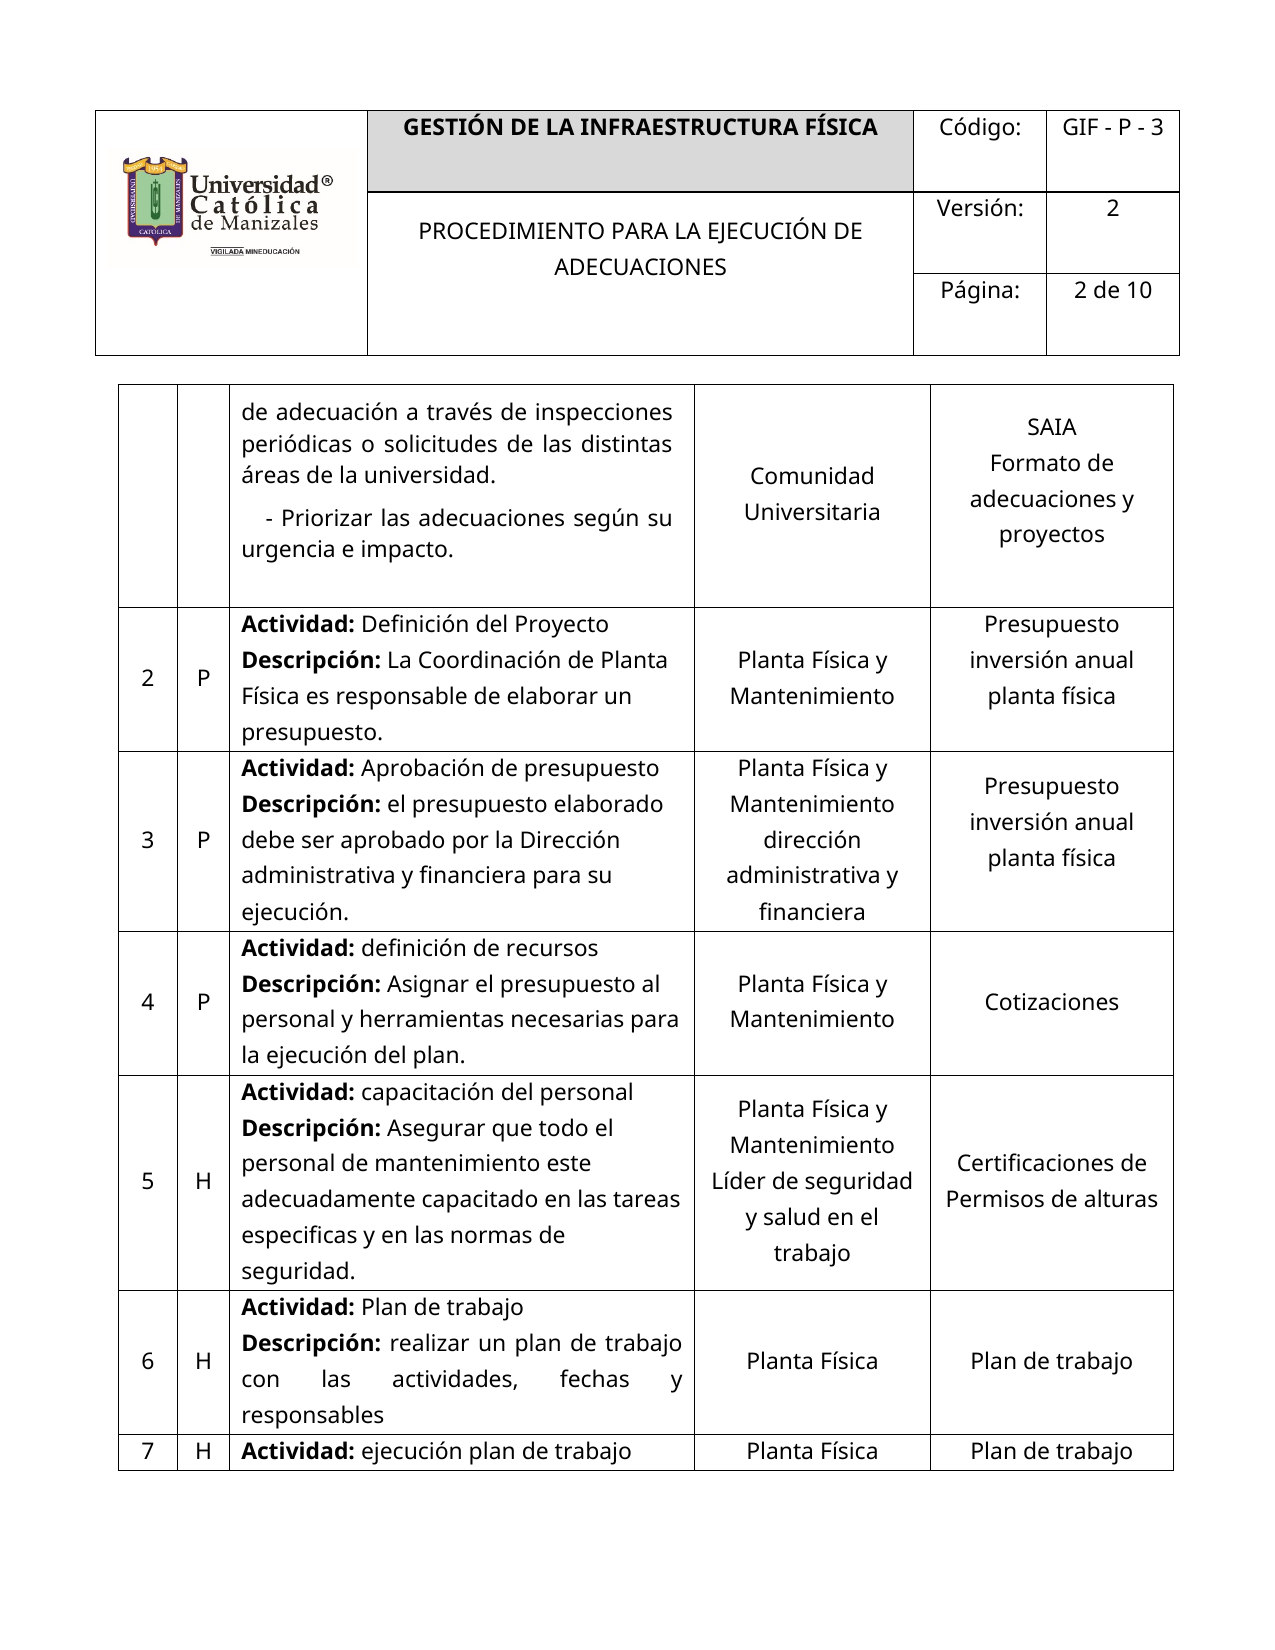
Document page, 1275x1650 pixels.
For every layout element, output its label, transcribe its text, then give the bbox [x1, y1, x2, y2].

table_cell Presupuesto inversión anual planta física [931, 752, 1173, 931]
table_cell Presupuesto inversión anual planta física [931, 608, 1173, 751]
table_cell 5 [119, 1076, 177, 1290]
picture [106, 148, 358, 268]
table_cell H [178, 1076, 229, 1290]
table_cell Cotizaciones [931, 932, 1173, 1074]
table_cell H [178, 1291, 229, 1434]
table_cell Planta Física [695, 1435, 930, 1470]
table_cell Planta Física y Mantenimiento [695, 932, 930, 1074]
table_cell Plan de trabajo [931, 1291, 1173, 1434]
table_cell P [178, 385, 229, 607]
table_cell 7 [119, 1435, 177, 1470]
table_cell Planta Física [695, 1291, 930, 1434]
table_cell P [178, 752, 229, 931]
table_cell Actividad: capacitación del personal Descripción: Asegurar que todo el personal de mantenimiento este adecuadamente capacitado en las tareas especificas y en las normas de seguridad. [230, 1076, 694, 1290]
table_cell 4 [119, 932, 177, 1074]
table_cell 1 [119, 385, 177, 607]
table_cell Actividad: Aprobación de presupuesto Descripción: el presupuesto elaborado debe ser aprobado por la Dirección administrativa y financiera para su ejecución. [230, 752, 694, 931]
table_cell Plan de trabajo [931, 1435, 1173, 1470]
table_cell P [178, 932, 229, 1074]
table_cell Actividad: Definición del Proyecto Descripción: La Coordinación de Planta Física es responsable de elaborar un presupuesto. [230, 608, 694, 751]
table_cell Actividad: ejecución plan de trabajo Descripción: ejecución del plan de trabaja de acuerdo con la programación. [230, 1435, 694, 1470]
table_cell Planta Física y Mantenimiento [695, 608, 930, 751]
table_cell Planta Física y Mantenimiento Líder de seguridad y salud en el trabajo [695, 1076, 930, 1290]
table_cell 6 [119, 1291, 177, 1434]
table_cell 2 [119, 608, 177, 751]
table_cell Correos electrónicos SAIA Formato de adecuaciones y proyectos [931, 385, 1173, 607]
table_cell H [178, 1435, 229, 1470]
table_cell P [178, 608, 229, 751]
table_cell Actividad: Plan de trabajo Descripción: realizar un plan de trabajo con las actividades, fechas y responsables [230, 1291, 694, 1434]
table_cell Certificaciones de Permisos de alturas [931, 1076, 1173, 1290]
table_cell Planta Física y Mantenimiento dirección administrativa y financiera [695, 752, 930, 931]
table_cell Actividad: definición de recursos Descripción: Asignar el presupuesto al personal y herramientas necesarias para la ejecución del plan. [230, 932, 694, 1074]
table_cell 3 [119, 752, 177, 931]
table_cell Coordinación de planta física Comunidad Universitaria [695, 385, 930, 607]
